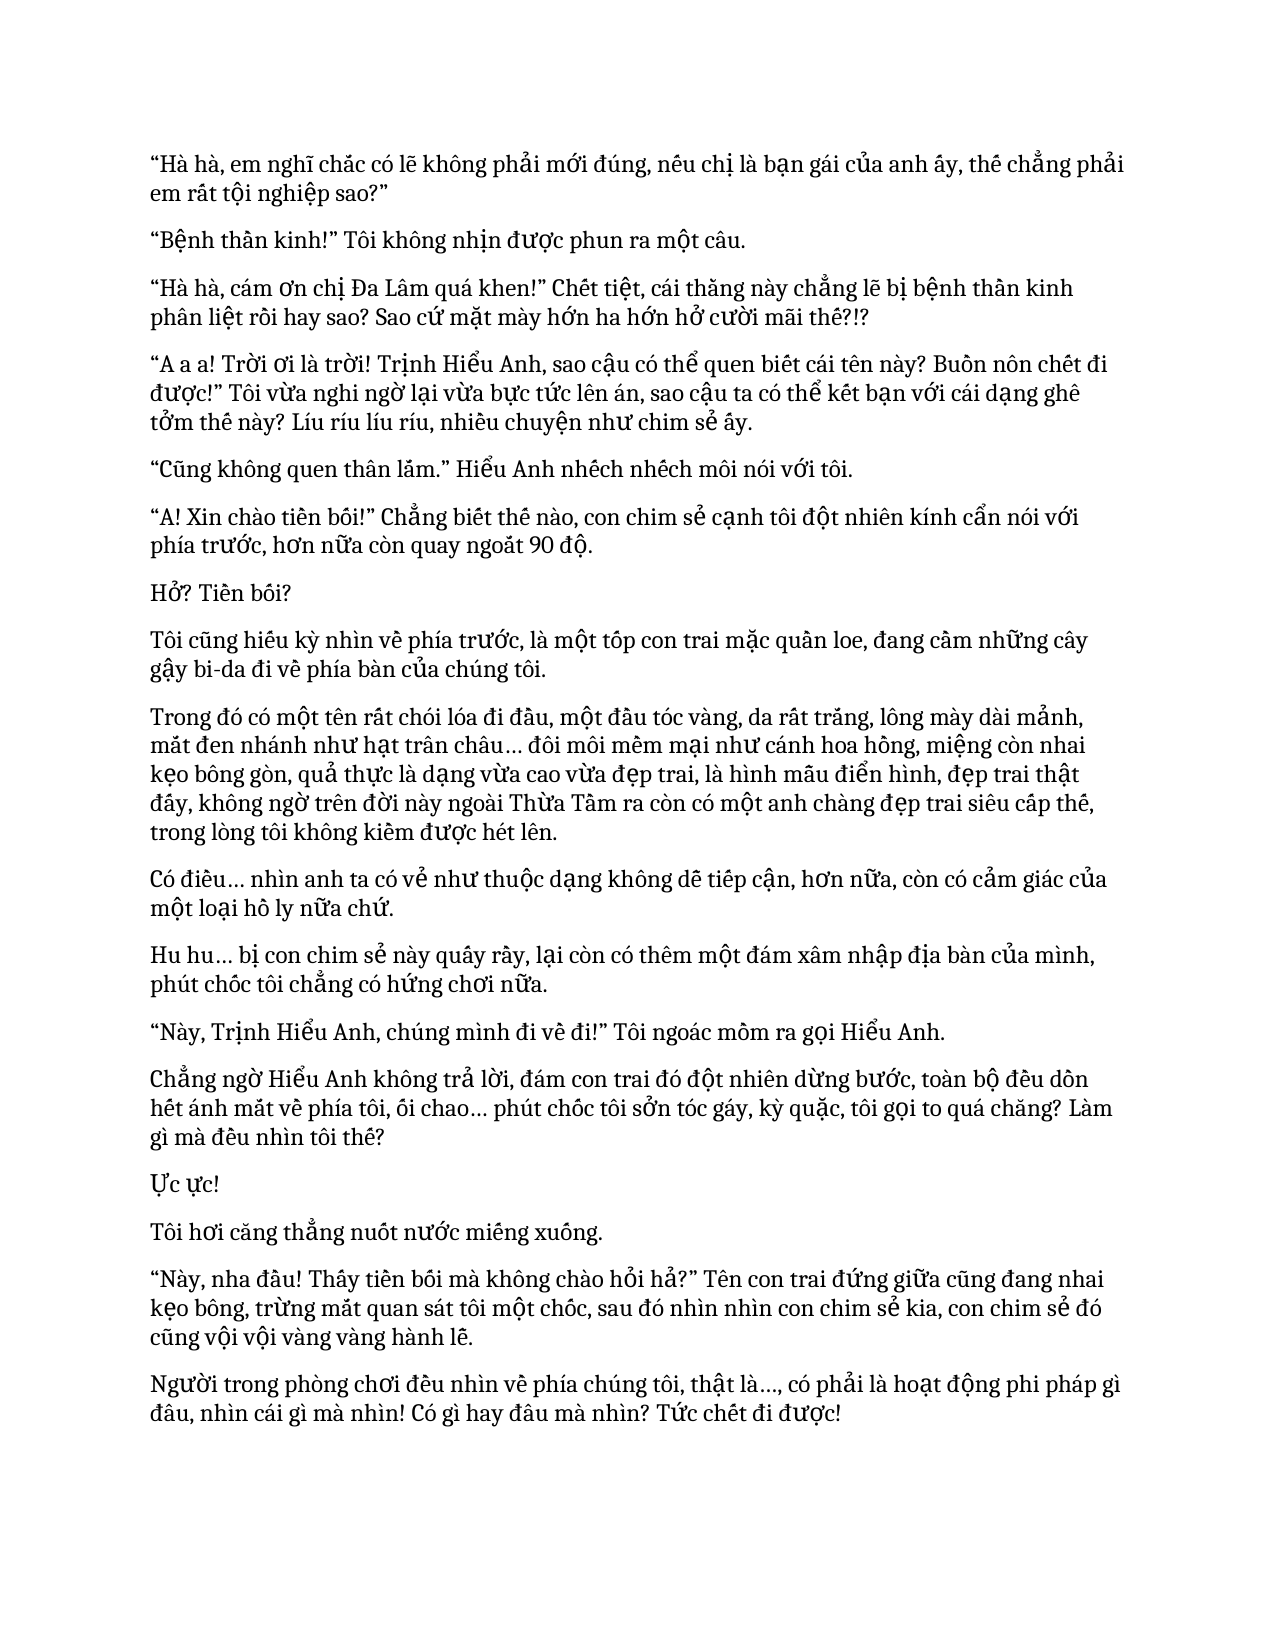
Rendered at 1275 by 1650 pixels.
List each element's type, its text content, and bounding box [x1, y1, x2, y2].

text Tôi cũng hiếu kỳ nhìn về phía trước, là một tốp con trai mặc quần loe, đang cầm những cây gậy bi-da đi về phía bàn của chúng tôi. [150, 626, 1125, 684]
text “A! Xin chào tiền bối!” Chẳng biết thế nào, con chim sẻ cạnh tôi đột nhiên kính cẩn nói với phía trước, hơn nữa còn quay ngoắt 90 độ. [150, 502, 1125, 560]
text “Hà hà, cám ơn chị Đa Lâm quá khen!” Chết tiệt, cái thằng này chẳng lẽ bị bệnh thần kinh phân liệt rồi hay sao? Sao cứ mặt mày hớn ha hớn hở cười mãi thế?!? [150, 274, 1125, 331]
text “Hà hà, em nghĩ chắc có lẽ không phải mới đúng, nếu chị là bạn gái của anh ấy, thế chẳng phải em rất tội nghiệp sao?” [150, 150, 1125, 207]
text Trong đó có một tên rất chói lóa đi đầu, một đầu tóc vàng, da rất trắng, lông mày dài mảnh, mắt đen nhánh như hạt trân châu… đôi môi mềm mại như cánh hoa hồng, miệng còn nhai kẹo bông gòn, quả thực là dạng vừa cao vừa đẹp trai, là hình mẫu điển hình, đẹp trai thật đấy, không ngờ trên đời này ngoài Thừa Tầm ra còn có một anh chàng đẹp trai siêu cấp thế, trong lòng tôi không kiềm được hét lên. [150, 702, 1125, 846]
text Chẳng ngờ Hiểu Anh không trả lời, đám con trai đó đột nhiên dừng bước, toàn bộ đều dồn hết ánh mắt về phía tôi, ối chao… phút chốc tôi sởn tóc gáy, kỳ quặc, tôi gọi to quá chăng? Làm gì mà đều nhìn tôi thế? [150, 1065, 1125, 1151]
text “Cũng không quen thân lắm.” Hiểu Anh nhếch nhếch môi nói với tôi. [150, 455, 1125, 484]
text Hu hu… bị con chim sẻ này quấy rầy, lại còn có thêm một đám xâm nhập địa bàn của mình, phút chốc tôi chẳng có hứng chơi nữa. [150, 941, 1125, 999]
text Tôi hơi căng thẳng nuốt nước miếng xuống. [150, 1217, 1125, 1246]
text “A a a! Trời ơi là trời! Trịnh Hiểu Anh, sao cậu có thể quen biết cái tên này? Buồn nôn chết đi được!” Tôi vừa nghi ngờ lại vừa bực tức lên án, sao cậu ta có thể kết bạn với cái dạng ghê tởm thế này? Líu ríu líu ríu, nhiều chuyện như chim sẻ ấy. [150, 350, 1125, 436]
text Người trong phòng chơi đều nhìn về phía chúng tôi, thật là…, có phải là hoạt động phi pháp gì đâu, nhìn cái gì mà nhìn! Có gì hay đâu mà nhìn? Tức chết đi được! [150, 1370, 1125, 1427]
text “Này, nha đầu! Thấy tiền bối mà không chào hỏi hả?” Tên con trai đứng giữa cũng đang nhai kẹo bông, trừng mắt quan sát tôi một chốc, sau đó nhìn nhìn con chim sẻ kia, con chim sẻ đó cũng vội vội vàng vàng hành lễ. [150, 1265, 1125, 1351]
text Ực ực! [150, 1170, 1125, 1199]
text Hở? Tiền bối? [150, 579, 1125, 607]
text “Bệnh thần kinh!” Tôi không nhịn được phun ra một câu. [150, 226, 1125, 255]
text Có điều… nhìn anh ta có vẻ như thuộc dạng không dễ tiếp cận, hơn nữa, còn có cảm giác của một loại hồ ly nữa chứ. [150, 865, 1125, 922]
text “Này, Trịnh Hiểu Anh, chúng mình đi về đi!” Tôi ngoác mồm ra gọi Hiểu Anh. [150, 1017, 1125, 1046]
